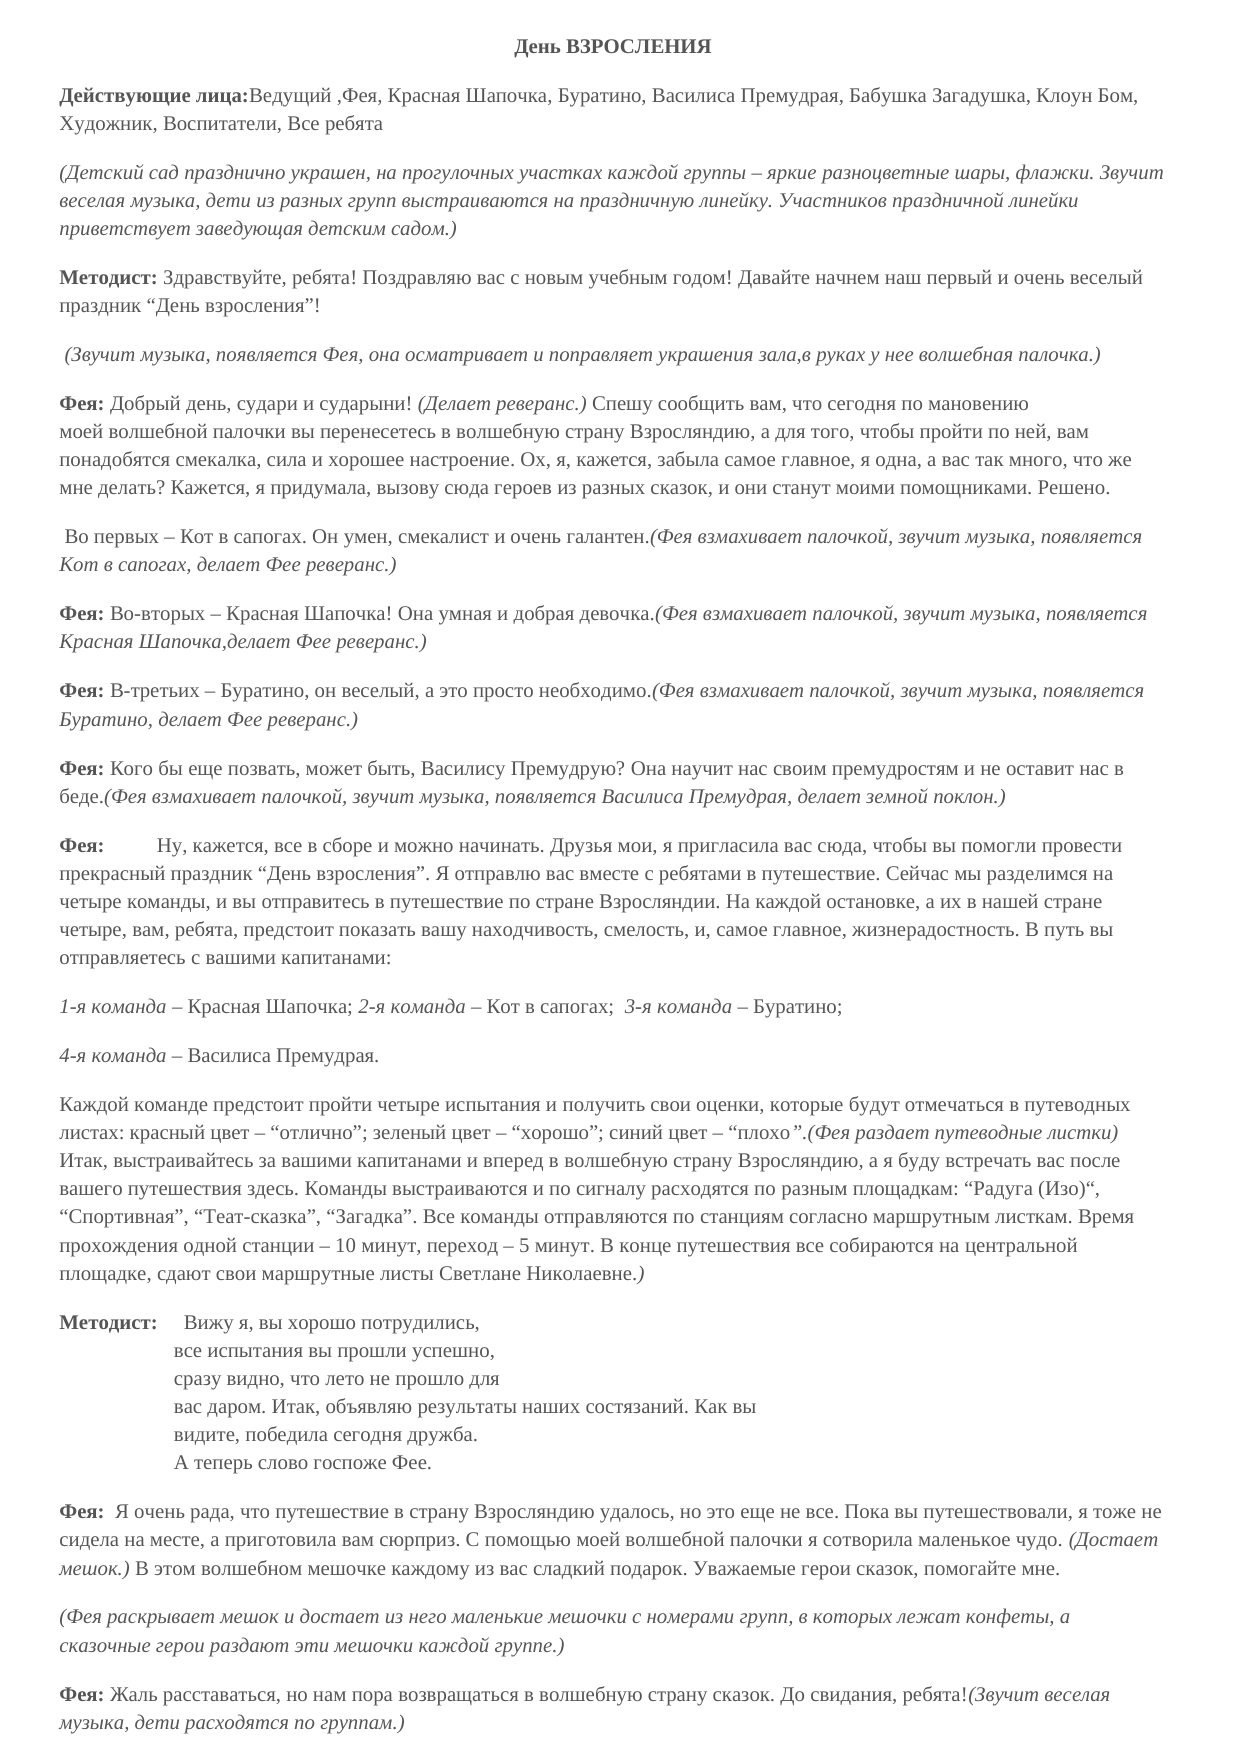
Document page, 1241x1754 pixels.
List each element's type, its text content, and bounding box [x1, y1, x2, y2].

text Фея: Во-вторых – Красная Шапочка! Она умная и добрая девочка.(Фея взмахивает палочкой, звучит музыка, появляется Красная Шапочка,делает Фее реверанс.) [59, 597, 1167, 653]
text Действующие лица:Ведущий ,Фея, Красная Шапочка, Буратино, Василиса Премудрая, Бабушка Загадушка, Клоун Бом, Художник, Воспитатели, Все ребята [59, 78, 1167, 135]
text Фея: Ну, кажется, все в сборе и можно начинать. Друзья мои, я пригласила вас сюда, чтобы вы помогли провести прекрасный праздник “День взросления”. Я отправлю вас вместе с ребятами в путешествие. Сейчас мы разделимся на четыре команды, и вы отправитесь в путешествие по стране Взросляндии. На каждой остановке, а их в нашей стране четыре, вам, ребята, предстоит показать вашу находчивость, смелость, и, самое главное, жизнерадостность. В путь вы отправляетесь с вашими капитанами: [59, 828, 1167, 969]
text (Детский сад празднично украшен, на прогулочных участках каждой группы – яркие разноцветные шары, флажки. Звучит веселая музыка, дети из разных групп выстраиваются на праздничную линейку. Участников праздничной линейки приветствует заведующая детским садом.) [59, 156, 1167, 240]
text Фея: Я очень рада, что путешествие в страну Взросляндию удалось, но это еще не все. Пока вы путешествовали, я тоже не сидела на месте, а приготовила вам сюрприз. С помощью моей волшебной палочки я сотворила маленькое чудо. (Достает мешок.) В этом волшебном мешочке каждому из вас сладкий подарок. Уважаемые герои сказок, помогайте мне. [59, 1495, 1167, 1579]
text Фея: Жаль расставаться, но нам пора возвращаться в волшебную страну сказок. До свидания, ребята!(Звучит веселая музыка, дети расходятся по группам.) [59, 1677, 1167, 1734]
text Каждой команде предстоит пройти четыре испытания и получить свои оценки, которые будут отмечаться в путеводных листах: красный цвет – “отлично”; зеленый цвет – “хорошо”; синий цвет – “плохо”.(Фея раздает путеводные листки) Итак, выстраивайтесь за вашими капитанами и вперед в волшебную страну Взросляндию, а я буду встречать вас после вашего путешествия здесь. Команды выстраиваются и по сигналу расходятся по разным площадкам: “Радуга (Изо)“, “Спортивная”, “Теат-сказка”, “Загадка”. Все команды отправляются по станциям согласно маршрутным листкам. Время прохождения одной станции – 10 минут, переход – 5 минут. В конце путешествия все собираются на центральной площадке, сдают свои маршрутные листы Светлане Николаевне.) [59, 1088, 1167, 1285]
text Методист: Здравствуйте, ребята! Поздравляю вас с новым учебным годом! Давайте начнем наш первый и очень веселый праздник “День взросления”! [59, 261, 1167, 317]
text (Фея раскрывает мешок и достает из него маленькие мешочки с номерами групп, в которых лежат конфеты, а сказочные герои раздают эти мешочки каждой группе.) [59, 1600, 1167, 1657]
text Фея: Кого бы еще позвать, может быть, Василису Премудрую? Она научит нас своим премудростям и не оставит нас в беде.(Фея взмахивает палочкой, звучит музыка, появляется Василиса Премудрая, делает земной поклон.) [59, 751, 1167, 808]
text 4-я команда – Василиса Премудрая. [59, 1039, 1167, 1067]
text Фея: Добрый день, судари и сударыни! (Делает реверанс.) Спешу сообщить вам, что сегодня по мановению моей волшебной палочки вы перенесетесь в волшебную страну Взросляндию, а для того, чтобы пройти по ней, вам понадобятся смекалка, сила и хорошее настроение. Ох, я, кажется, забыла самое главное, я одна, а вас так много, что же мне делать? Кажется, я придумала, вызову сюда героев из разных сказок, и они станут моими помощниками. Решено. [59, 387, 1167, 499]
text 1-я команда – Красная Шапочка; 2-я команда – Кот в сапогах; 3-я команда – Буратино; [59, 990, 1167, 1018]
text Методист: Вижу я, вы хорошо потрудились, все испытания вы прошли успешно, сразу видно, что лето не прошло для вас даром. Итак, объявляю результаты наших состязаний. Как вы видите, победила сегодня дружба. А теперь слово госпоже Фее. [59, 1306, 1167, 1474]
text Фея: В-третьих – Буратино, он веселый, а это просто необходимо.(Фея взмахивает палочкой, звучит музыка, появляется Буратино, делает Фее реверанс.) [59, 674, 1167, 731]
text Во первых – Кот в сапогах. Он умен, смекалист и очень галантен.(Фея взмахивает палочкой, звучит музыка, появляется Кот в сапогах, делает Фее реверанс.) [59, 520, 1167, 576]
text (Звучит музыка, появляется Фея, она осматривает и поправляет украшения зала,в руках у нее волшебная палочка.) [59, 338, 1167, 366]
text День ВЗРОСЛЕНИЯ [59, 29, 1167, 58]
